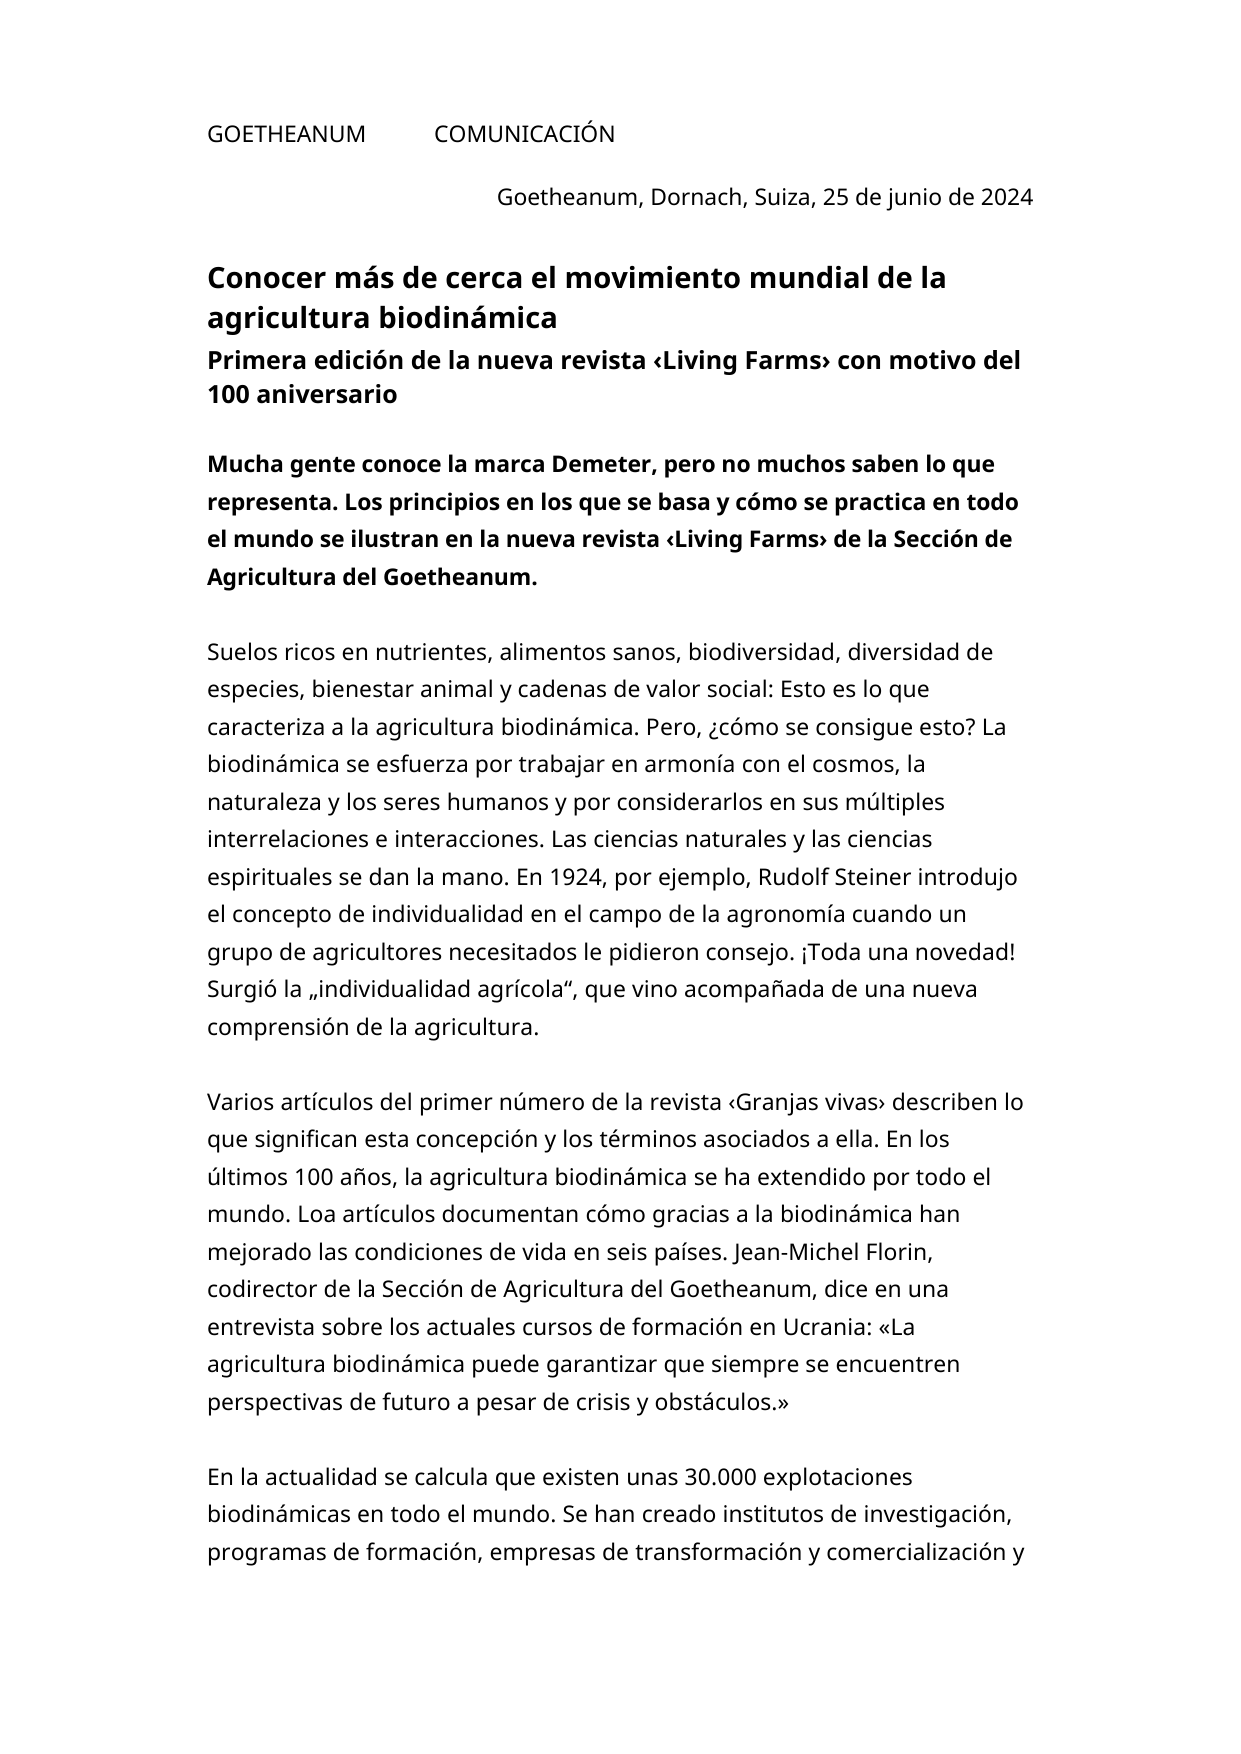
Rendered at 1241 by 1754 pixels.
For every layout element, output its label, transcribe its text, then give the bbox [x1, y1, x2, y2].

text Primera edición de la nueva revista ‹Living Farms› con motivo del 100 aniversario [207, 343, 1033, 411]
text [207, 1461, 1033, 1567]
text Varios artículos del primer número de la revista ‹Granjas vivas› describen lo que significan esta concepción y los términos asociados a ella. En los últimos 100 años, la agricultura biodinámica se ha extendido por todo el mundo. Loa artículos documentan cómo gracias a la biodinámica han mejorado las condiciones de vida en seis países. Jean-Michel Florin, codirector de la Sección de Agricultura del Goetheanum, dice en una entrevista sobre los actuales cursos de formación en Ucrania: «La agricultura biodinámica puede garantizar que siempre se encuentren perspectivas de futuro a pesar de crisis y obstáculos.» [207, 1086, 1033, 1417]
text Suelos ricos en nutrientes, alimentos sanos, biodiversidad, diversidad de especies, bienestar animal y cadenas de valor social: Esto es lo que caracteriza a la agricultura biodinámica. Pero, ¿cómo se consigue esto? La biodinámica se esfuerza por trabajar en armonía con el cosmos, la naturaleza y los seres humanos y por considerarlos en sus múltiples interrelaciones e interacciones. Las ciencias naturales y las ciencias espirituales se dan la mano. En 1924, por ejemplo, Rudolf Steiner introdujo el concepto de individualidad en el campo de la agronomía cuando un grupo de agricultores necesitados le pidieron consejo. ¡Toda una novedad! Surgió la „individualidad agrícola“, que vino acompañada de una nueva comprensión de la agricultura. [207, 636, 1033, 1042]
text GOETHEANUM COMUNICACIÓN [207, 118, 1033, 149]
text Goetheanum, Dornach, Suiza, 25 de junio de 2024 [207, 181, 1033, 212]
text Mucha gente conoce la marca Demeter, pero no muchos saben lo que representa. Los principios en los que se basa y cómo se practica en todo el mundo se ilustran en la nueva revista ‹Living Farms› de la Sección de Agricultura del Goetheanum. [207, 448, 1033, 592]
text Conocer más de cerca el movimiento mundial de la agricultura biodinámica [207, 257, 1033, 337]
